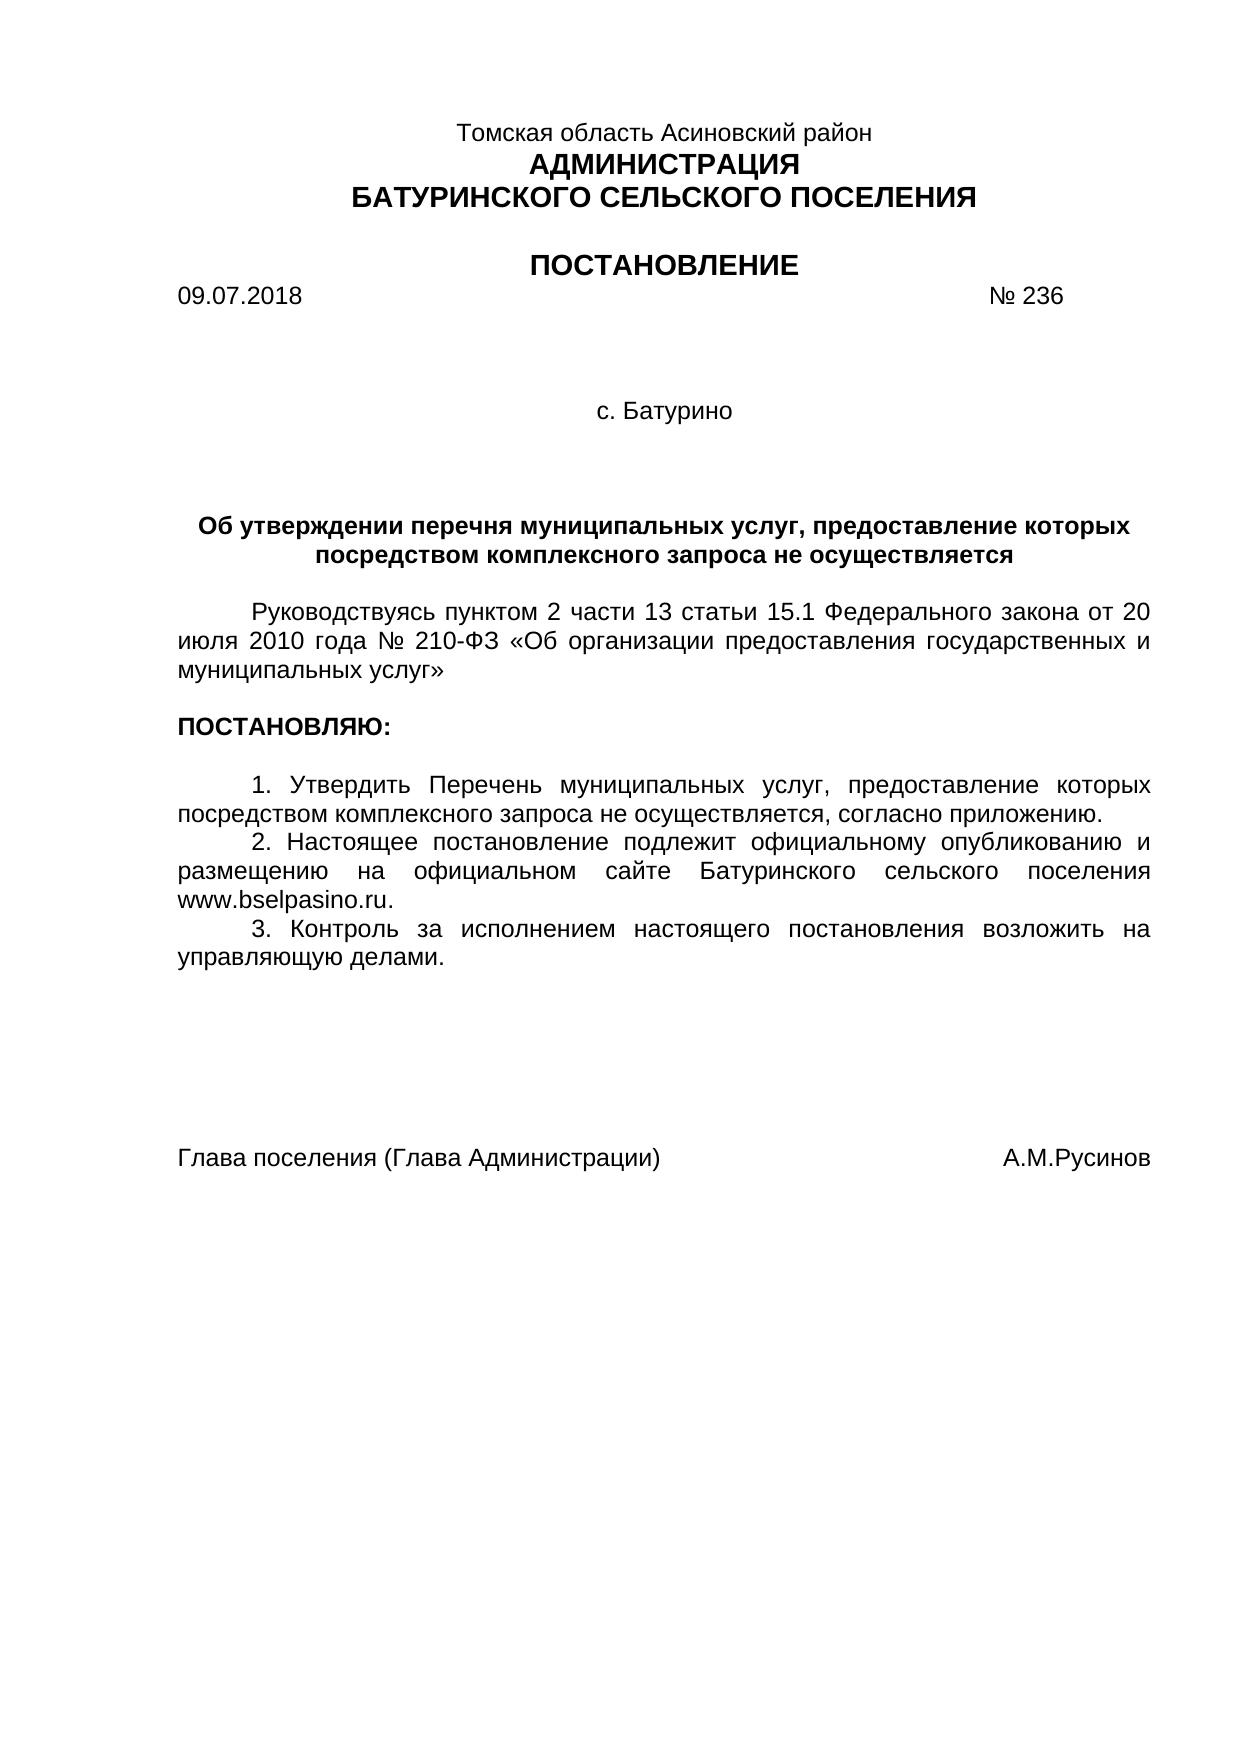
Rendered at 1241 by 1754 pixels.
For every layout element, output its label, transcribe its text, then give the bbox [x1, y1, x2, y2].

text БАТУРИНСКОГО СЕЛЬСКОГО ПОСЕЛЕНИЯ [177, 180, 1152, 214]
text Глава поселения (Глава Администрации) А.М.Русинов [177, 1143, 1152, 1172]
text АДМИНИСТРАЦИЯ [177, 147, 1152, 180]
text с. Батурино [177, 396, 1152, 425]
text 3. Контроль за исполнением настоящего постановления возложить на управляющую делами. [177, 913, 1152, 971]
text Томская область Асиновский район [177, 118, 1152, 147]
text 2. Настоящее постановление подлежит официальному опубликованию и размещению на официальном сайте Батуринского сельского поселения www.bselpasino.ru. [177, 827, 1152, 913]
text ПОСТАНОВЛЯЮ: [177, 712, 1152, 741]
text 09.07.2018 № 236 [177, 281, 1152, 310]
text 1. Утвердить Перечень муниципальных услуг, предоставление которых посредством комплексного запроса не осуществляется, согласно приложению. [177, 770, 1152, 827]
text ПОСТАНОВЛЕНИЕ [177, 247, 1152, 281]
text Об утверждении перечня муниципальных услуг, предоставление которых посредством комплексного запроса не осуществляется [177, 511, 1152, 568]
text Руководствуясь пунктом 2 части 13 статьи 15.1 Федерального закона от 20 июля 2010 года № 210-ФЗ «Об организации предоставления государственных и муниципальных услуг» [177, 597, 1152, 683]
